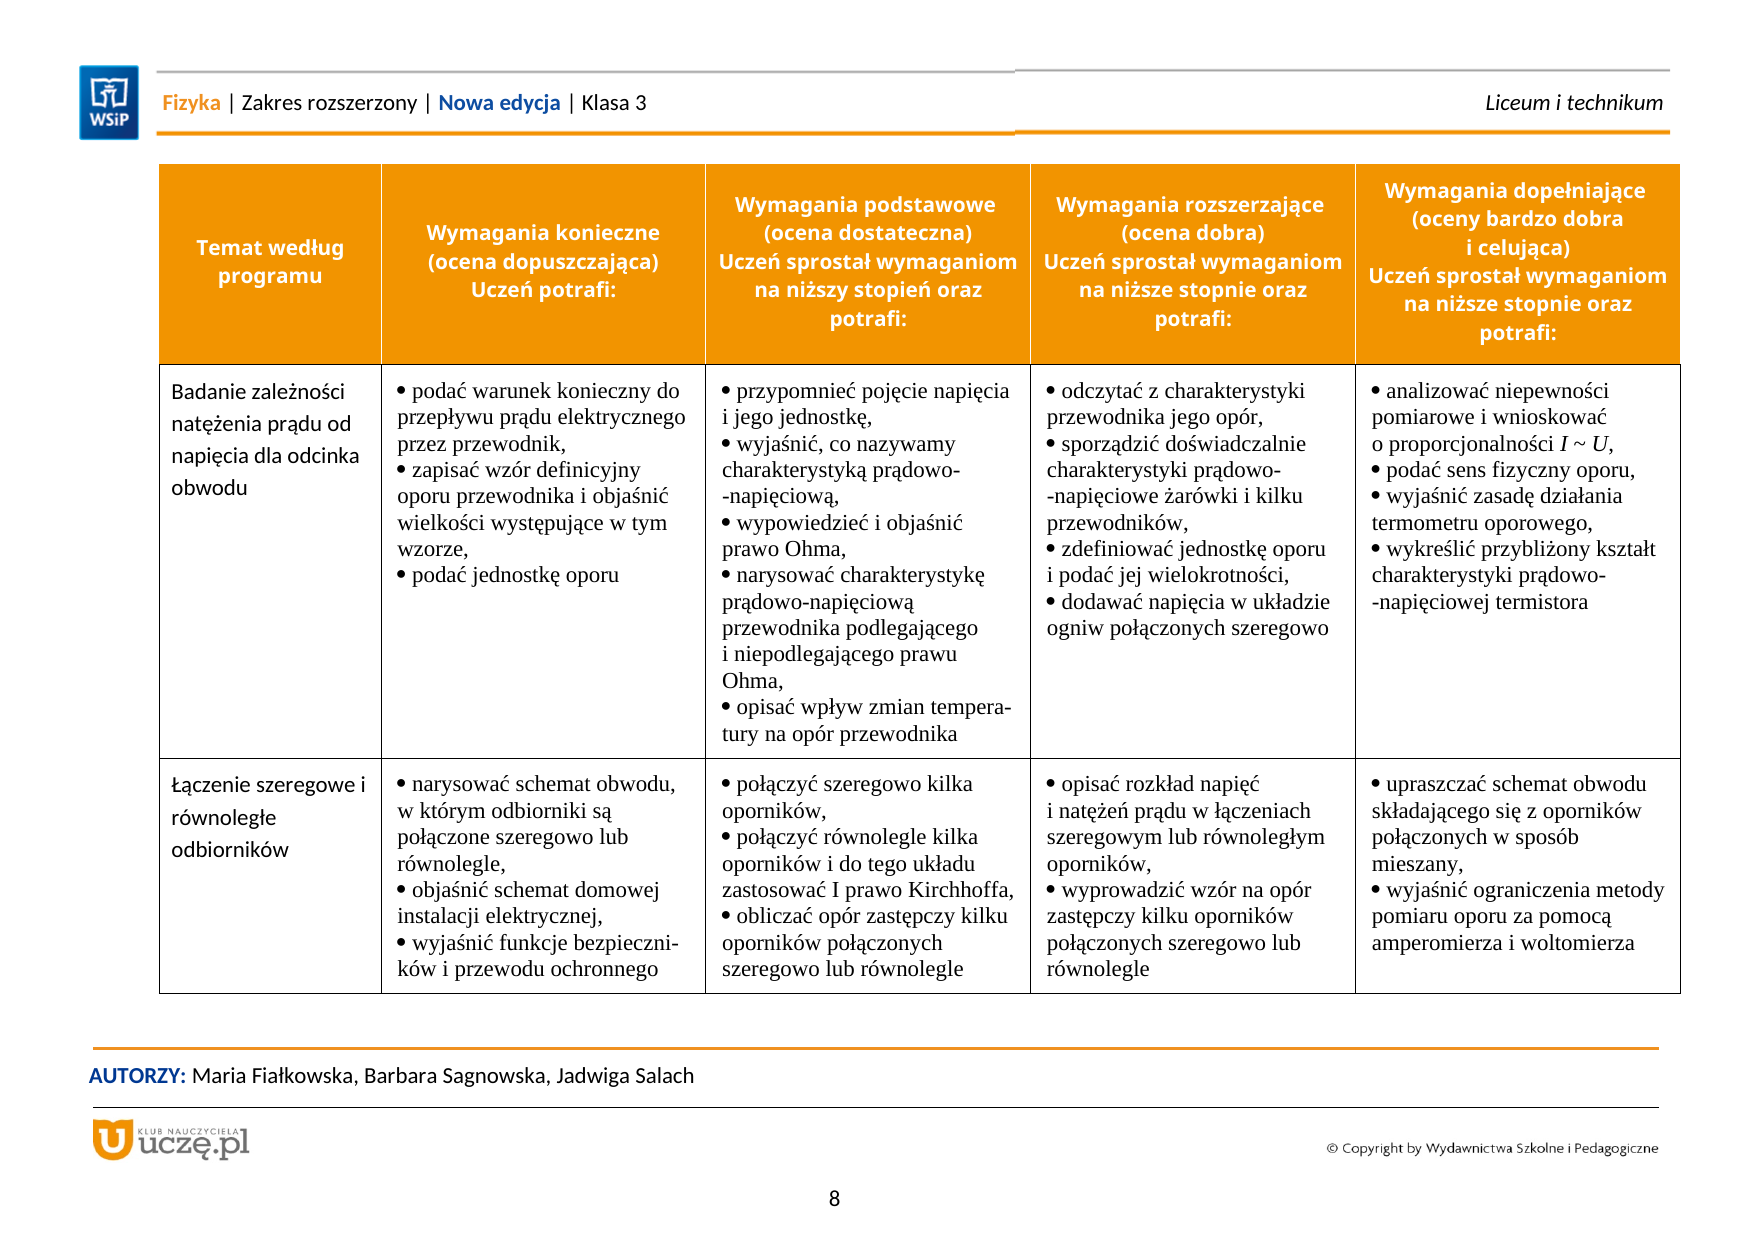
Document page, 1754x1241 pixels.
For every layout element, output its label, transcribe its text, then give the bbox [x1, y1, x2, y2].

picture [0, 6, 1671, 164]
table_cell podać warunek konieczny do przepływu prądu elektrycznego przez przewodnik, zapisać wzór definicyjny oporu przewodnika i objaśnić wielkości występujące w tym wzorze, podać jednostkę oporu [382, 365, 705, 758]
table_cell opisać rozkład napięć i natężeń prądu w łączeniach szeregowym lub równoległym oporników, wyprowadzić wzór na opór zastępczy kilku oporników połączonych szeregowo lub równolegle [1031, 759, 1355, 993]
table_cell odczytać z charakterystyki przewodnika jego opór, sporządzić doświadczalnie charakterystyki prądowo- -napięciowe żarówki i kilku przewodników, zdefiniować jednostkę oporu i podać jej wielokrotności, dodawać napięcia w układzie ogniw połączonych szeregowo [1031, 365, 1355, 758]
table_header Temat według programu [159, 164, 381, 364]
table_cell przypomnieć pojęcie napięcia i jego jednostkę, wyjaśnić, co nazywamy charakterystyką prądowo- -napięciową, wypowiedzieć i objaśnić prawo Ohma, narysować charakterystykę prądowo-napięciową przewodnika podlegającego i niepodlegającego prawu Ohma, opisać wpływ zmian tempera-tury na opór przewodnika [706, 365, 1030, 758]
table_cell Badanie zależności natężenia prądu od napięcia dla odcinka obwodu [160, 365, 381, 758]
table_cell analizować niepewności pomiarowe i wnioskować o proporcjonalności I ~ U, podać sens fizyczny oporu, wyjaśnić zasadę działania termometru oporowego, wykreślić przybliżony kształt charakterystyki prądowo- -napięciowej termistora [1356, 365, 1680, 758]
table_header Wymagania podstawowe (ocena dostateczna) Uczeń sprostał wymaganiom na niższy stopień oraz potrafi: [706, 164, 1030, 364]
table_header Wymagania konieczne (ocena dopuszczająca) Uczeń potrafi: [382, 164, 705, 364]
table_cell narysować schemat obwodu, w którym odbiorniki są połączone szeregowo lub równolegle, objaśnić schemat domowej instalacji elektrycznej, wyjaśnić funkcje bezpieczni-ków i przewodu ochronnego [382, 759, 705, 993]
table_header Wymagania dopełniające (oceny bardzo dobra i celująca) Uczeń sprostał wymaganiom na niższe stopnie oraz potrafi: [1356, 164, 1680, 364]
table_cell Łączenie szeregowe i równoległe odbiorników [160, 759, 381, 993]
table_header Wymagania rozszerzające (ocena dobra) Uczeń sprostał wymaganiom na niższe stopnie oraz potrafi: [1031, 164, 1355, 364]
table_cell upraszczać schemat obwodu składającego się z oporników połączonych w sposób mieszany, wyjaśnić ograniczenia metody pomiaru oporu za pomocą amperomierza i woltomierza [1356, 759, 1680, 993]
table_cell połączyć szeregowo kilka oporników, połączyć równolegle kilka oporników i do tego układu zastosować I prawo Kirchhoffa, obliczać opór zastępczy kilku oporników połączonych szeregowo lub równolegle [706, 759, 1030, 993]
picture [93, 1117, 1659, 1163]
